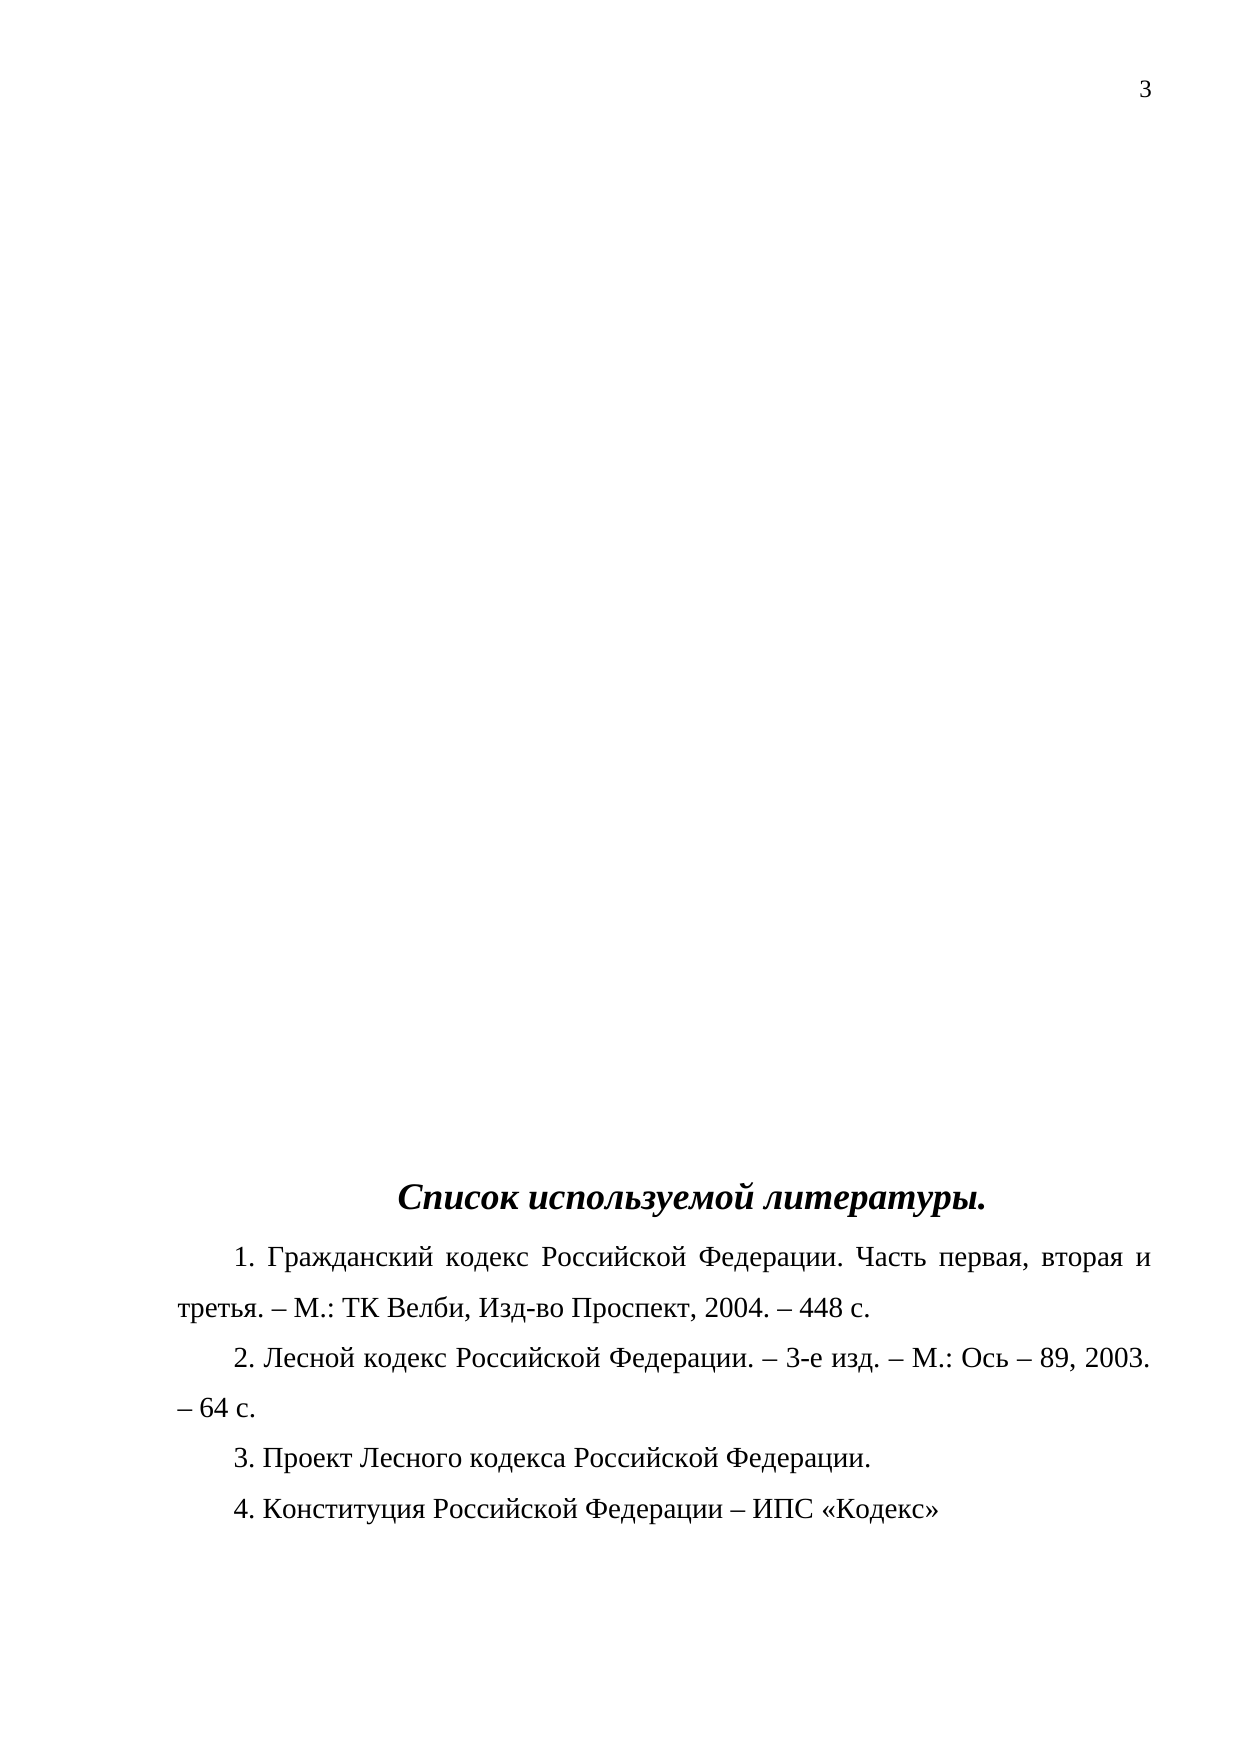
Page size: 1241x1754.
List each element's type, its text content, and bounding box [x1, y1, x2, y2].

text 4. Конституция Российской Федерации – ИПС «Кодекс» [177, 1491, 1152, 1524]
text 2. Лесной кодекс Российской Федерации. – 3-е изд. – М.: Ось – 89, 2003. – 64 с. [177, 1340, 1152, 1424]
text 1. Гражданский кодекс Российской Федерации. Часть первая, вторая и третья. – М.: ТК Велби, Изд-во Проспект, 2004. – 448 с. [177, 1239, 1152, 1323]
text 3. Проект Лесного кодекса Российской Федерации. [177, 1441, 1152, 1474]
text Список используемой литературы. [177, 1175, 1152, 1218]
